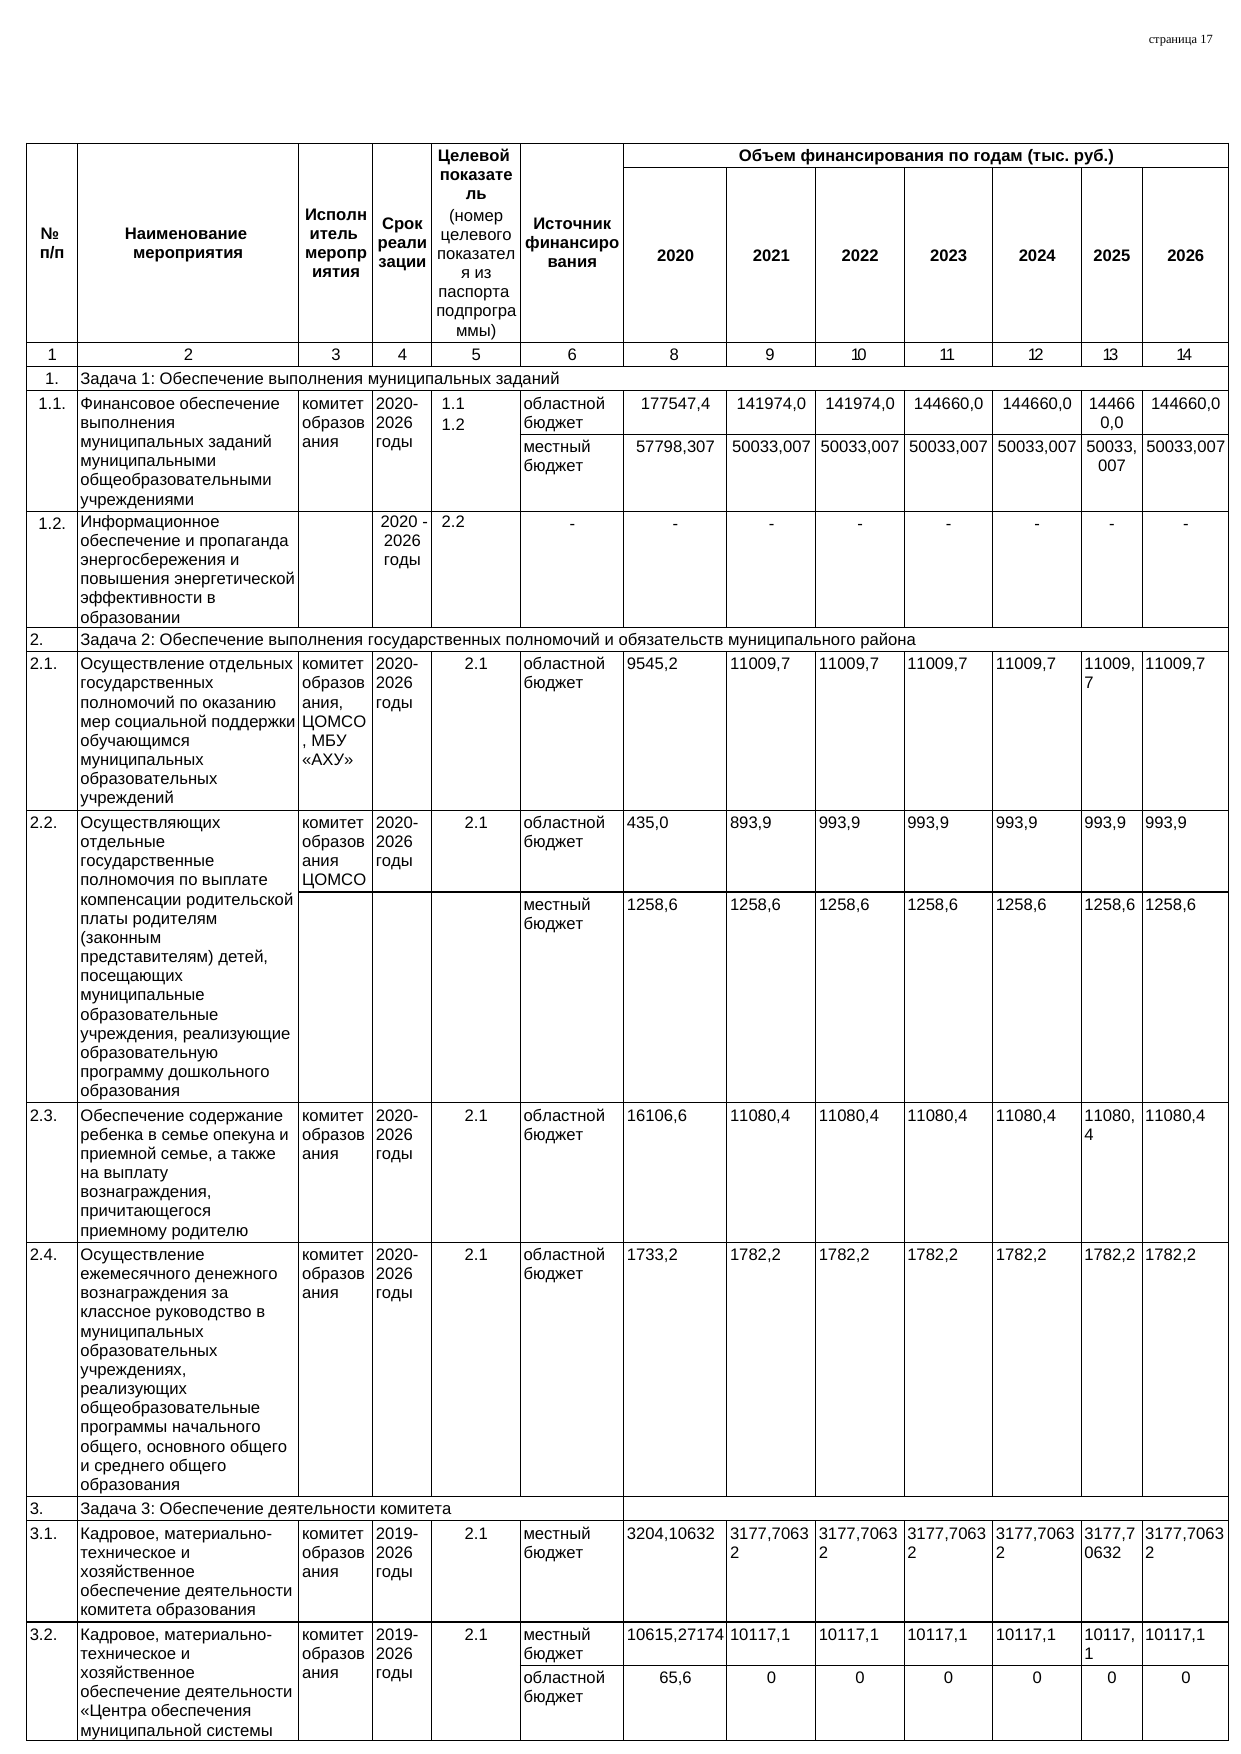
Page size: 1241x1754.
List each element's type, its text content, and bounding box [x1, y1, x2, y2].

table_cell Осуществление ежемесячного денежного вознаграждения за классное руководство в муниципальных образовательных учреждениях, реализующих общеобразовательные программы начального общего, основного общего и среднего общего образования [78, 1243, 298, 1496]
table_cell 0 [727, 1666, 815, 1739]
table_cell 2020-2026 годы [373, 1103, 431, 1242]
table_cell местный бюджет [521, 1623, 623, 1665]
table_cell 1. [27, 367, 77, 390]
table_cell 1258,6 [993, 893, 1081, 1102]
table_cell 2023 [905, 168, 992, 342]
table_cell 2020 [624, 168, 726, 342]
table_cell [373, 893, 431, 1102]
table_cell 5 [432, 343, 520, 366]
table_cell 11009,7 [905, 652, 992, 809]
table_cell 11 [905, 343, 992, 366]
table_cell 144660,0 [1143, 391, 1228, 434]
table_cell 10117,1 [727, 1623, 815, 1665]
table_cell 9 [727, 343, 815, 366]
table_cell местный бюджет [521, 1521, 623, 1621]
table_cell [624, 1497, 1228, 1520]
table_cell Информационное обеспечение и пропаганда энергосбережения и повышения энергетической эффективности в образовании [78, 512, 298, 627]
table_cell 14 [1143, 343, 1228, 366]
table_cell 2.2. [27, 811, 77, 1102]
table_cell - [727, 512, 815, 627]
table_cell 10 [816, 343, 904, 366]
table_cell 50033,007 [727, 435, 815, 511]
table_cell 57798,307 [624, 435, 726, 511]
table_cell 11080,4 [905, 1103, 992, 1242]
table_cell Кадровое, материально-техническое и хозяйственное обеспечение деятельности комитета образования [78, 1521, 298, 1621]
table_header Объем финансирования по годам (тыс. руб.) [624, 144, 1228, 167]
table_cell 1782,2 [816, 1243, 904, 1496]
table_cell Осуществление отдельных государственных полномочий по оказанию мер социальной поддержки обучающимся муниципальных образовательных учреждений [78, 652, 298, 809]
table_cell комитет образования [299, 1623, 372, 1739]
table_cell 3 [299, 343, 372, 366]
table_cell 141974,0 [816, 391, 904, 434]
table_cell 993,9 [816, 811, 904, 891]
table_cell областной бюджет [521, 1243, 623, 1496]
table_cell 2.1 [432, 652, 520, 809]
table_cell - [624, 512, 726, 627]
table_cell 144660,0 [1082, 391, 1142, 434]
table_cell 9545,2 [624, 652, 726, 809]
table_cell 1 [27, 343, 77, 366]
table_cell 2022 [816, 168, 904, 342]
table_cell 1258,6 [727, 893, 815, 1102]
table_cell 10117,1 [1143, 1623, 1228, 1665]
table_cell 1258,6 [816, 893, 904, 1102]
table_cell 2.1. [27, 652, 77, 809]
table_cell 11080,4 [1082, 1103, 1142, 1242]
table_cell 2020-2026 годы [373, 652, 431, 809]
table_cell 3.2. [27, 1623, 77, 1739]
table_cell 1782,2 [993, 1243, 1081, 1496]
table_cell 50033,007 [905, 435, 992, 511]
table_cell 1258,6 [1143, 893, 1228, 1102]
table_cell 144660,0 [905, 391, 992, 434]
table_cell 1258,6 [1082, 893, 1142, 1102]
table_cell 1782,2 [1143, 1243, 1228, 1496]
table_cell 1782,2 [727, 1243, 815, 1496]
table_cell 0 [1143, 1666, 1228, 1739]
table_cell 177547,4 [624, 391, 726, 434]
table_cell областной бюджет [521, 652, 623, 809]
table_cell областной бюджет [521, 1103, 623, 1242]
table_cell 2020 -2026 годы [373, 512, 431, 627]
table_cell 11080,4 [816, 1103, 904, 1242]
table_cell [432, 893, 520, 1102]
table_cell 3177,70632 [905, 1521, 992, 1621]
table_cell 435,0 [624, 811, 726, 891]
table_cell Осуществляющих отдельные государственные полномочия по выплате компенсации родительской платы родителям (законным представителям) детей, посещающих муниципальные образовательные учреждения, реализующие образовательную программу дошкольного образования [78, 811, 298, 1102]
table_cell 16106,6 [624, 1103, 726, 1242]
table_cell 0 [993, 1666, 1081, 1739]
table_cell 2.1 [432, 811, 520, 891]
table_cell 1.1. [27, 391, 77, 511]
table_cell 0 [816, 1666, 904, 1739]
table_cell местный бюджет [521, 893, 623, 1102]
table_cell 3. [27, 1497, 77, 1520]
table_cell 11080,4 [727, 1103, 815, 1242]
table_cell 3177,70632 [727, 1521, 815, 1621]
table_cell 2.4. [27, 1243, 77, 1496]
table_cell 3204,10632 [624, 1521, 726, 1621]
table_cell комитет образования [299, 391, 372, 511]
table_header Источник финансирования [521, 144, 623, 342]
table_cell 50033,007 [993, 435, 1081, 511]
table_cell 2.3. [27, 1103, 77, 1242]
table_cell комитет образования, ЦОМСО, МБУ «АХУ» [299, 652, 372, 809]
table_cell 11080,4 [993, 1103, 1081, 1242]
table_cell 10615,27174 [624, 1623, 726, 1665]
table_cell 11009,7 [816, 652, 904, 809]
table_cell 1782,2 [1082, 1243, 1142, 1496]
table_cell 1733,2 [624, 1243, 726, 1496]
table_cell 2. [27, 628, 77, 651]
table_cell 2020-2026 годы [373, 811, 431, 891]
table_cell местный бюджет [521, 435, 623, 511]
table_cell 2.1 [432, 1521, 520, 1621]
table_cell - [1082, 512, 1142, 627]
table_cell 3177,70632 [1082, 1521, 1142, 1621]
table_cell 3.1. [27, 1521, 77, 1621]
table_cell 1.1 1.2 [432, 391, 520, 511]
table_header № п/п [27, 144, 77, 342]
table_cell 1782,2 [905, 1243, 992, 1496]
table_header Исполнитель мероприятия [299, 144, 372, 342]
table_cell 11009,7 [1143, 652, 1228, 809]
table_cell Задача 1: Обеспечение выполнения муниципальных заданий [78, 367, 1228, 390]
table_cell 11080,4 [1143, 1103, 1228, 1242]
table_cell 8 [624, 343, 726, 366]
table_cell областной бюджет [521, 1666, 623, 1739]
table_cell 2.1 [432, 1103, 520, 1242]
table_cell Обеспечение содержание ребенка в семье опекуна и приемной семье, а также на выплату вознаграждения, причитающегося приемному родителю [78, 1103, 298, 1242]
table_cell 2025 [1082, 168, 1142, 342]
table_header Целевой показатель (номер целевого показателя из паспорта подпрограммы) [432, 144, 520, 342]
table_cell 65,6 [624, 1666, 726, 1739]
table_cell 1258,6 [624, 893, 726, 1102]
table_cell 1.2. [27, 512, 77, 627]
table_cell Задача 3: Обеспечение деятельности комитета [78, 1497, 623, 1520]
table_cell 10117,1 [905, 1623, 992, 1665]
table_cell 3177,70632 [816, 1521, 904, 1621]
table_cell 11009,7 [1082, 652, 1142, 809]
table_header Наименование мероприятия [78, 144, 298, 342]
table_cell 993,9 [1143, 811, 1228, 891]
table_cell 2 [78, 343, 298, 366]
table_cell комитет образования [299, 1103, 372, 1242]
table_cell - [816, 512, 904, 627]
table_cell 3177,70632 [993, 1521, 1081, 1621]
table_cell 993,9 [993, 811, 1081, 891]
table_cell 2019-2026 годы [373, 1521, 431, 1621]
table_cell Задача 2: Обеспечение выполнения государственных полномочий и обязательств муниципального района [78, 628, 1228, 651]
table_cell 10117,1 [816, 1623, 904, 1665]
table_cell [299, 512, 372, 627]
table_cell [299, 893, 372, 1102]
table_cell 10117,1 [1082, 1623, 1142, 1665]
table_cell 50033,007 [816, 435, 904, 511]
table_cell областной бюджет [521, 391, 623, 434]
table_cell 2.2 [432, 512, 520, 627]
table_cell 11009,7 [993, 652, 1081, 809]
table_cell 1258,6 [905, 893, 992, 1102]
table_cell 10117,1 [993, 1623, 1081, 1665]
table_cell - [1143, 512, 1228, 627]
table_cell 0 [905, 1666, 992, 1739]
table_cell 2026 [1143, 168, 1228, 342]
table_header Срок реализации [373, 144, 431, 342]
table_cell 12 [993, 343, 1081, 366]
table_cell 50033,007 [1143, 435, 1228, 511]
table_cell 993,9 [1082, 811, 1142, 891]
table_cell - [993, 512, 1081, 627]
table_cell 993,9 [905, 811, 992, 891]
table_cell комитет образования [299, 1243, 372, 1496]
table_cell 4 [373, 343, 431, 366]
table_cell 3177,70632 [1143, 1521, 1228, 1621]
table_cell 144660,0 [993, 391, 1081, 434]
table_cell 11009,7 [727, 652, 815, 809]
table_cell 893,9 [727, 811, 815, 891]
table_cell 2.1 [432, 1623, 520, 1739]
table_cell 50033,007 [1082, 435, 1142, 511]
table_cell 141974,0 [727, 391, 815, 434]
table_cell 2019-2026 годы [373, 1623, 431, 1739]
table_cell 2.1 [432, 1243, 520, 1496]
table_cell областной бюджет [521, 811, 623, 891]
table_cell 2021 [727, 168, 815, 342]
table_cell - [905, 512, 992, 627]
table_cell 6 [521, 343, 623, 366]
table_cell 13 [1082, 343, 1142, 366]
table_cell 0 [1082, 1666, 1142, 1739]
table_cell Финансовое обеспечение выполнения муниципальных заданий муниципальными общеобразовательными учреждениями [78, 391, 298, 511]
table_cell комитет образования [299, 1521, 372, 1621]
table_cell - [521, 512, 623, 627]
table_cell 2024 [993, 168, 1081, 342]
table_cell 2020-2026 годы [373, 391, 431, 511]
table_cell 2020-2026 годы [373, 1243, 431, 1496]
table_cell комитет образования ЦОМСО [299, 811, 372, 891]
table_cell Кадровое, материально-техническое и хозяйственное обеспечение деятельности «Центра обеспечения муниципальной системы образования» [78, 1623, 298, 1739]
